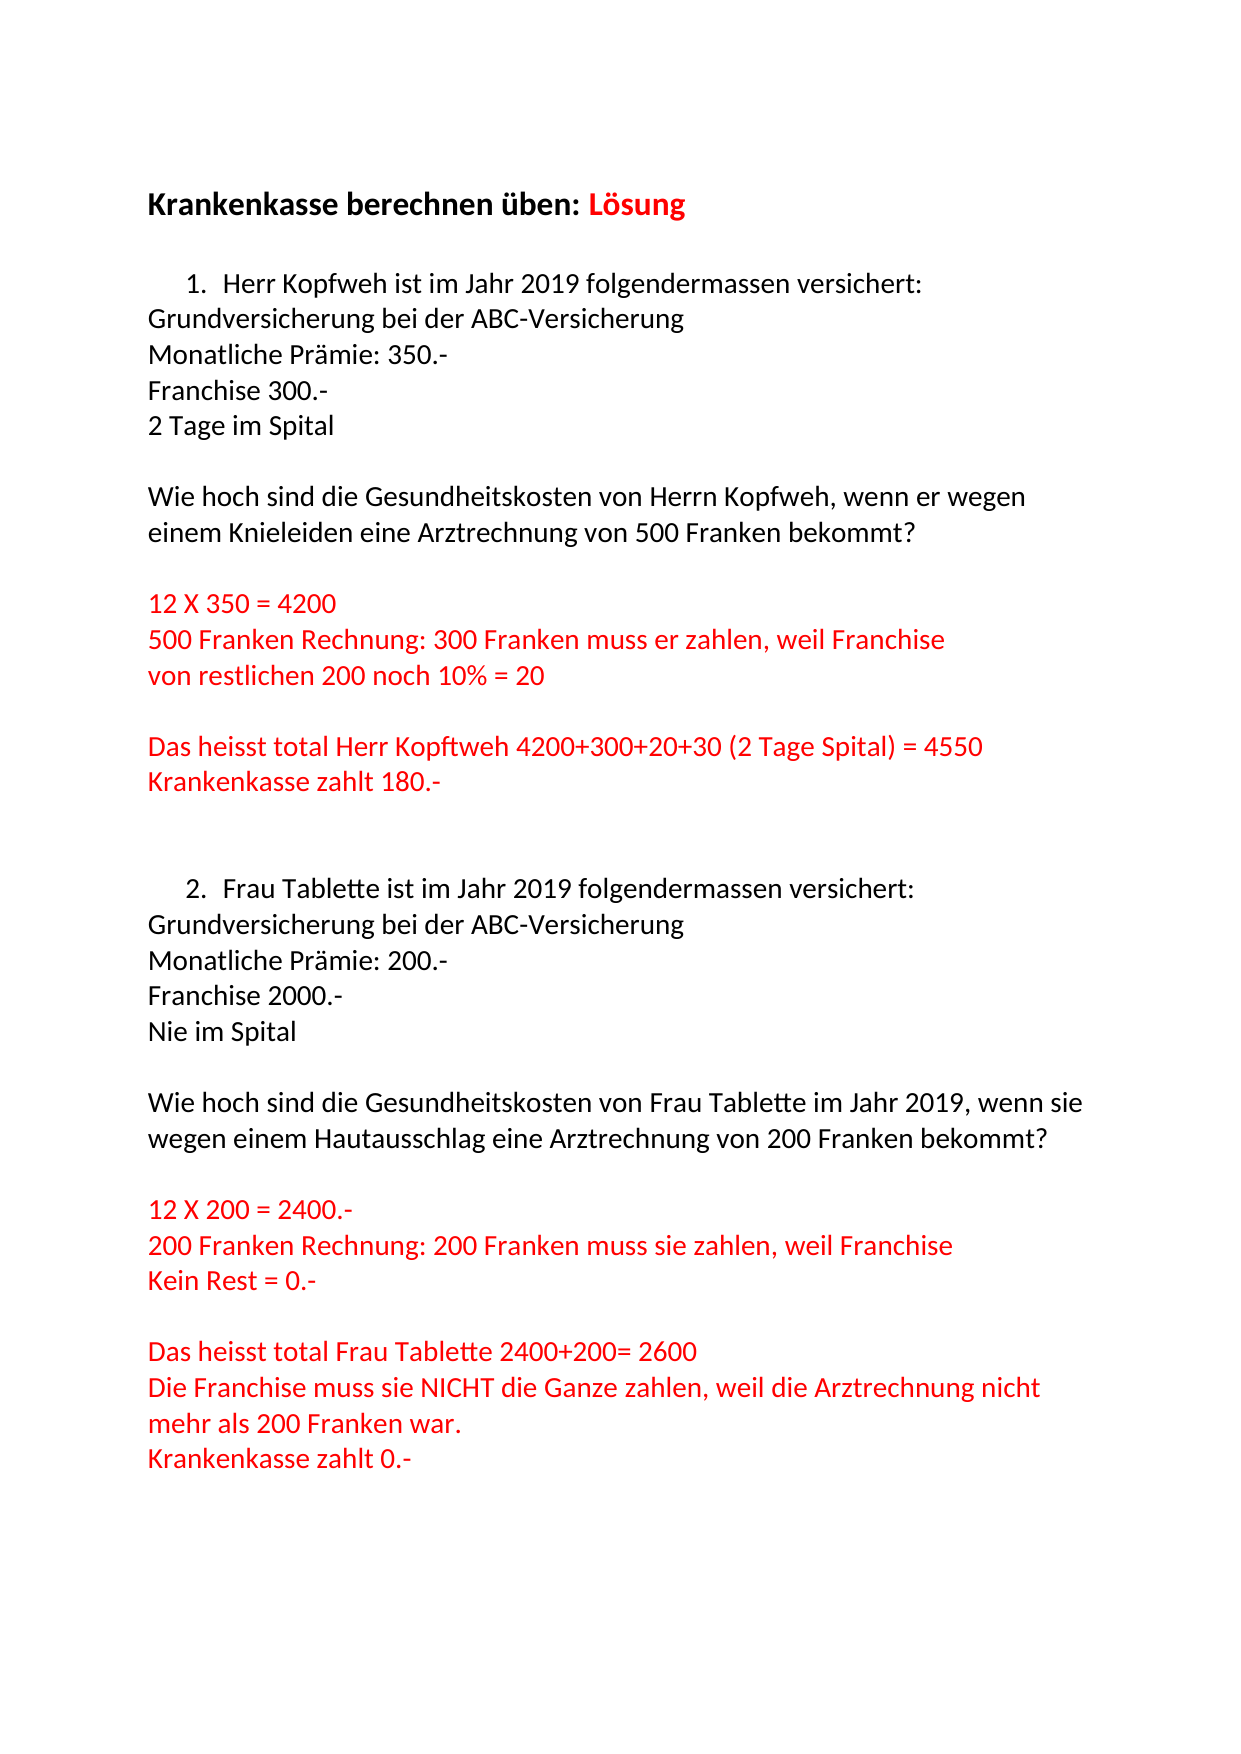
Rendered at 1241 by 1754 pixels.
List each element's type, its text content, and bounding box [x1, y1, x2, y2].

text Franchise 300.- [148, 372, 1093, 407]
text 500 Franken Rechnung: 300 Franken muss er zahlen, weil Franchise [148, 621, 1093, 657]
text Wie hoch sind die Gesundheitskosten von Frau Tablette im Jahr 2019, wenn sie wegen einem Hautausschlag eine Arztrechnung von 200 Franken bekommt? [148, 1084, 1093, 1155]
text 12 X 200 = 2400.- [148, 1191, 1093, 1227]
text Das heisst total Frau Tablette 2400+200= 2600 [148, 1333, 1093, 1369]
text 2 Tage im Spital [148, 407, 1093, 443]
text Grundversicherung bei der ABC-Versicherung [148, 906, 1093, 942]
text Krankenkasse zahlt 180.- [148, 763, 1093, 799]
text Nie im Spital [148, 1013, 1093, 1048]
text von restlichen 200 noch 10% = 20 [148, 657, 1093, 692]
list Herr Kopfweh ist im Jahr 2019 folgendermassen versichert: [185, 265, 1093, 300]
text Wie hoch sind die Gesundheitskosten von Herrn Kopfweh, wenn er wegen einem Knieleiden eine Arztrechnung von 500 Franken bekommt? [148, 478, 1093, 550]
text 200 Franken Rechnung: 200 Franken muss sie zahlen, weil Franchise [148, 1227, 1093, 1262]
text Monatliche Prämie: 350.- [148, 336, 1093, 372]
text 12 X 350 = 4200 [148, 585, 1093, 621]
text Grundversicherung bei der ABC-Versicherung [148, 300, 1093, 336]
list Frau Tablette ist im Jahr 2019 folgendermassen versichert: [185, 870, 1093, 906]
text Kein Rest = 0.- [148, 1262, 1093, 1298]
text Die Franchise muss sie NICHT die Ganze zahlen, weil die Arztrechnung nicht mehr als 200 Franken war. [148, 1369, 1093, 1440]
text Krankenkasse zahlt 0.- [148, 1440, 1093, 1476]
text Franchise 2000.- [148, 977, 1093, 1013]
text Krankenkasse berechnen üben: Lösung [148, 183, 1093, 224]
text Das heisst total Herr Kopftweh 4200+300+20+30 (2 Tage Spital) = 4550 [148, 728, 1093, 763]
text Monatliche Prämie: 200.- [148, 942, 1093, 977]
